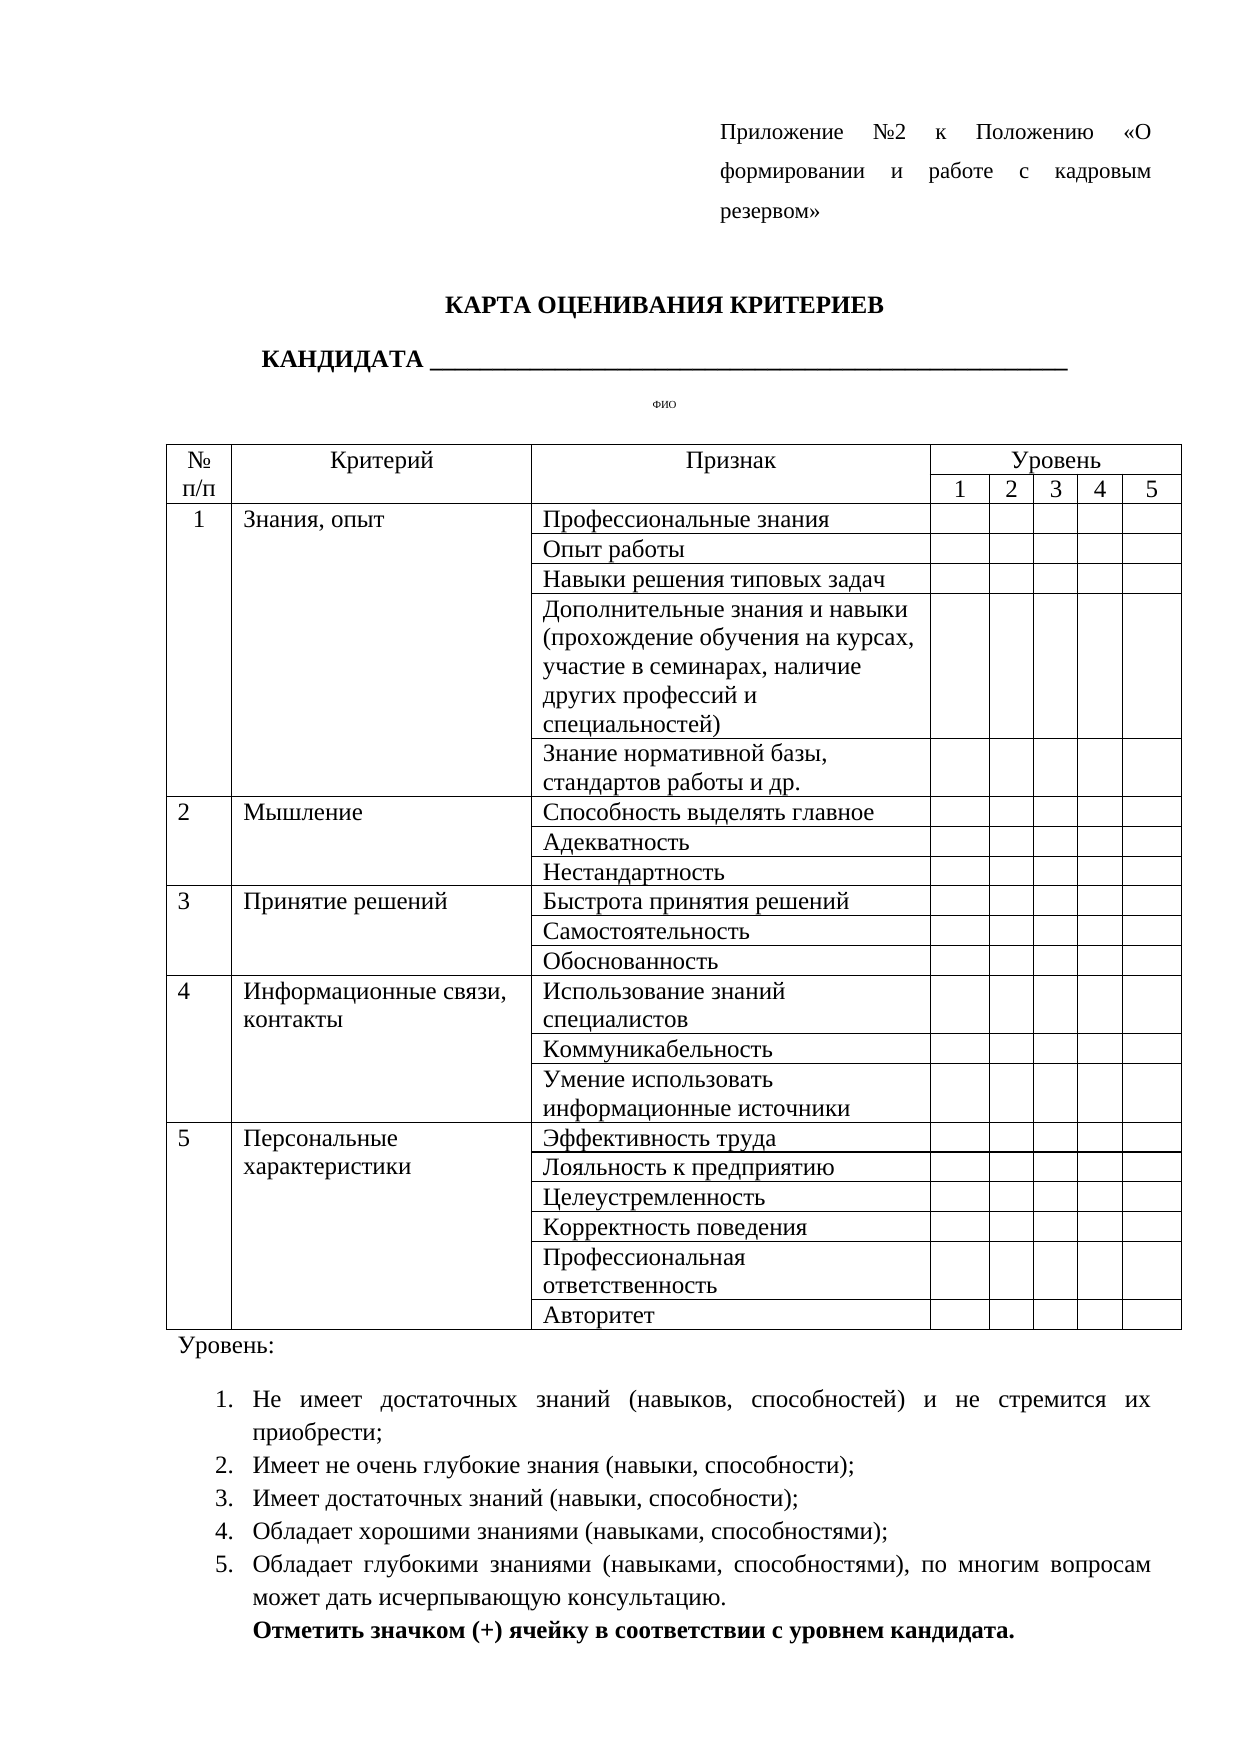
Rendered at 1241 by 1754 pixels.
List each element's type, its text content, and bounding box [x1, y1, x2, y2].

table_header Признак [532, 445, 930, 503]
table_cell Дополнительные знания и навыки (прохождение обучения на курсах, участие в семинарах, наличие других профессий и специальностей) [532, 594, 930, 737]
table_cell [931, 916, 989, 945]
table_cell [1123, 504, 1181, 533]
table_cell [990, 594, 1033, 737]
table_cell Адекватность [532, 827, 930, 856]
table_cell [990, 534, 1033, 563]
table_header Приложение №2 к Положению «О формировании и работе с кадровым резервом» [709, 118, 1163, 237]
table_cell [1034, 1123, 1077, 1151]
table_cell [931, 1182, 989, 1211]
table_cell [1123, 1182, 1181, 1211]
table_cell [1078, 504, 1122, 533]
table_cell [1078, 1153, 1122, 1181]
table_cell [931, 534, 989, 563]
table_cell [1078, 916, 1122, 945]
table_cell [931, 886, 989, 915]
table_cell Способность выделять главное [532, 797, 930, 826]
table_cell Профессиональная ответственность [532, 1242, 930, 1299]
table_cell Информационные связи, контакты [232, 976, 531, 1122]
table_cell [931, 1064, 989, 1122]
table_cell [931, 976, 989, 1033]
table_cell Авторитет [532, 1300, 930, 1329]
table_cell [1078, 1064, 1122, 1122]
table_cell [1078, 797, 1122, 826]
table_cell [990, 564, 1033, 593]
table_cell [1034, 886, 1077, 915]
table_cell [1123, 797, 1181, 826]
table_cell 4 [167, 976, 231, 1122]
table_cell [1078, 827, 1122, 856]
table_cell [931, 504, 989, 533]
table_cell [1078, 1212, 1122, 1241]
table_cell Умение использовать информационные источники [532, 1064, 930, 1122]
table_cell [1078, 1034, 1122, 1063]
table_cell [1123, 1064, 1181, 1122]
table_cell Лояльность к предприятию [532, 1153, 930, 1181]
table_cell [990, 1064, 1033, 1122]
table_cell [1123, 916, 1181, 945]
table_cell [931, 1153, 989, 1181]
table_cell [1078, 857, 1122, 885]
table_cell [1034, 1300, 1077, 1329]
table_cell 4 [1078, 475, 1122, 503]
list Обладает глубокими знаниями (навыками, способностями), по многим вопросам может дать исчерпывающую консультацию. [215, 1549, 1152, 1611]
table_cell 5 [167, 1123, 231, 1329]
table_cell [1123, 1300, 1181, 1329]
table_cell Обоснованность [532, 946, 930, 975]
table_cell Быстрота принятия решений [532, 886, 930, 915]
table_cell [931, 739, 989, 796]
table_cell 3 [167, 886, 231, 975]
table_cell 1 [931, 475, 989, 503]
table_cell Знания, опыт [232, 504, 531, 796]
table_cell [1078, 976, 1122, 1033]
table_cell [1034, 1034, 1077, 1063]
table_cell [1078, 739, 1122, 796]
table_cell [990, 504, 1033, 533]
table_cell [931, 1212, 989, 1241]
table_cell [931, 857, 989, 885]
table_cell [990, 827, 1033, 856]
table_cell [1123, 946, 1181, 975]
table_cell Коммуникабельность [532, 1034, 930, 1063]
table_cell [1078, 564, 1122, 593]
table_cell Навыки решения типовых задач [532, 564, 930, 593]
table_cell [931, 1123, 989, 1151]
text Уровень: [177, 1330, 1152, 1359]
table_cell [931, 564, 989, 593]
table_cell Принятие решений [232, 886, 531, 975]
table_cell Профессиональные знания [532, 504, 930, 533]
table_cell [990, 1034, 1033, 1063]
list Отметить значком (+) ячейку в соответствии с уровнем кандидата. [252, 1615, 1152, 1644]
table_cell [1123, 564, 1181, 593]
table_cell [990, 946, 1033, 975]
table_cell 2 [990, 475, 1033, 503]
table_cell Опыт работы [532, 534, 930, 563]
table_cell Корректность поведения [532, 1212, 930, 1241]
table_cell [1078, 946, 1122, 975]
table_cell [1078, 534, 1122, 563]
table_cell [990, 1123, 1033, 1151]
table_cell [990, 976, 1033, 1033]
table_cell Нестандартность [532, 857, 930, 885]
list Имеет не очень глубокие знания (навыки, способности); [215, 1450, 1152, 1479]
table_cell [1078, 1123, 1122, 1151]
table_cell [1123, 976, 1181, 1033]
text КАНДИДАТА ___________________________________________________ [177, 344, 1152, 373]
table_cell [1078, 1300, 1122, 1329]
list Имеет достаточных знаний (навыки, способности); [215, 1483, 1152, 1512]
table_cell 5 [1123, 475, 1181, 503]
table_cell [931, 1300, 989, 1329]
table_cell [990, 886, 1033, 915]
table_cell [1034, 946, 1077, 975]
table_cell [1078, 886, 1122, 915]
table_cell [1034, 504, 1077, 533]
table_cell [990, 1242, 1033, 1299]
table_cell [1123, 594, 1181, 737]
table_cell 2 [167, 797, 231, 885]
table_cell [1034, 916, 1077, 945]
table_header Уровень [931, 445, 1181, 473]
table_cell [1034, 857, 1077, 885]
table_cell [1078, 594, 1122, 737]
table_cell [990, 1182, 1033, 1211]
table_cell Целеустремленность [532, 1182, 930, 1211]
table_cell [931, 946, 989, 975]
table_cell [990, 1212, 1033, 1241]
table_cell [1034, 1212, 1077, 1241]
table_cell [1123, 827, 1181, 856]
table_cell [1123, 1242, 1181, 1299]
table_cell 3 [1034, 475, 1077, 503]
table_cell Самостоятельность [532, 916, 930, 945]
table_cell [1034, 534, 1077, 563]
table_cell [931, 1034, 989, 1063]
table_cell [1034, 797, 1077, 826]
table_cell [1123, 857, 1181, 885]
table_cell [1034, 1182, 1077, 1211]
table_cell Мышление [232, 797, 531, 885]
table_cell [1123, 1212, 1181, 1241]
table_cell [931, 1242, 989, 1299]
table_cell [1034, 827, 1077, 856]
text ФИО [177, 398, 1152, 420]
text КАРТА ОЦЕНИВАНИЯ КРИТЕРИЕВ [177, 290, 1152, 319]
table_cell [990, 797, 1033, 826]
table_cell [931, 827, 989, 856]
list Не имеет достаточных знаний (навыков, способностей) и не стремится их приобрести; [215, 1384, 1152, 1446]
table_cell [1123, 534, 1181, 563]
table_cell Персональные характеристики [232, 1123, 531, 1329]
table_cell [1034, 739, 1077, 796]
table_cell [990, 916, 1033, 945]
table_cell [990, 1153, 1033, 1181]
table_cell [990, 739, 1033, 796]
list Обладает хорошими знаниями (навыками, способностями); [215, 1516, 1152, 1545]
table_cell [1034, 1153, 1077, 1181]
table_cell [931, 797, 989, 826]
table_cell 1 [167, 504, 231, 796]
table_cell [1078, 1242, 1122, 1299]
table_cell Знание нормативной базы, стандартов работы и др. [532, 739, 930, 796]
table_cell [1078, 1182, 1122, 1211]
table_cell Эффективность труда [532, 1123, 930, 1151]
table_cell Использование знаний специалистов [532, 976, 930, 1033]
table_cell [990, 1300, 1033, 1329]
table_cell [1123, 1153, 1181, 1181]
table_cell [1034, 594, 1077, 737]
table_cell [1034, 976, 1077, 1033]
table_header № п/п [167, 445, 231, 503]
table_cell [1034, 564, 1077, 593]
table_cell [1123, 1034, 1181, 1063]
table_cell [1123, 739, 1181, 796]
table_cell [931, 594, 989, 737]
table_cell [1034, 1242, 1077, 1299]
table_header Критерий [232, 445, 531, 503]
table_cell [1123, 1123, 1181, 1151]
table_cell [1123, 886, 1181, 915]
table_cell [990, 857, 1033, 885]
table_cell [1034, 1064, 1077, 1122]
